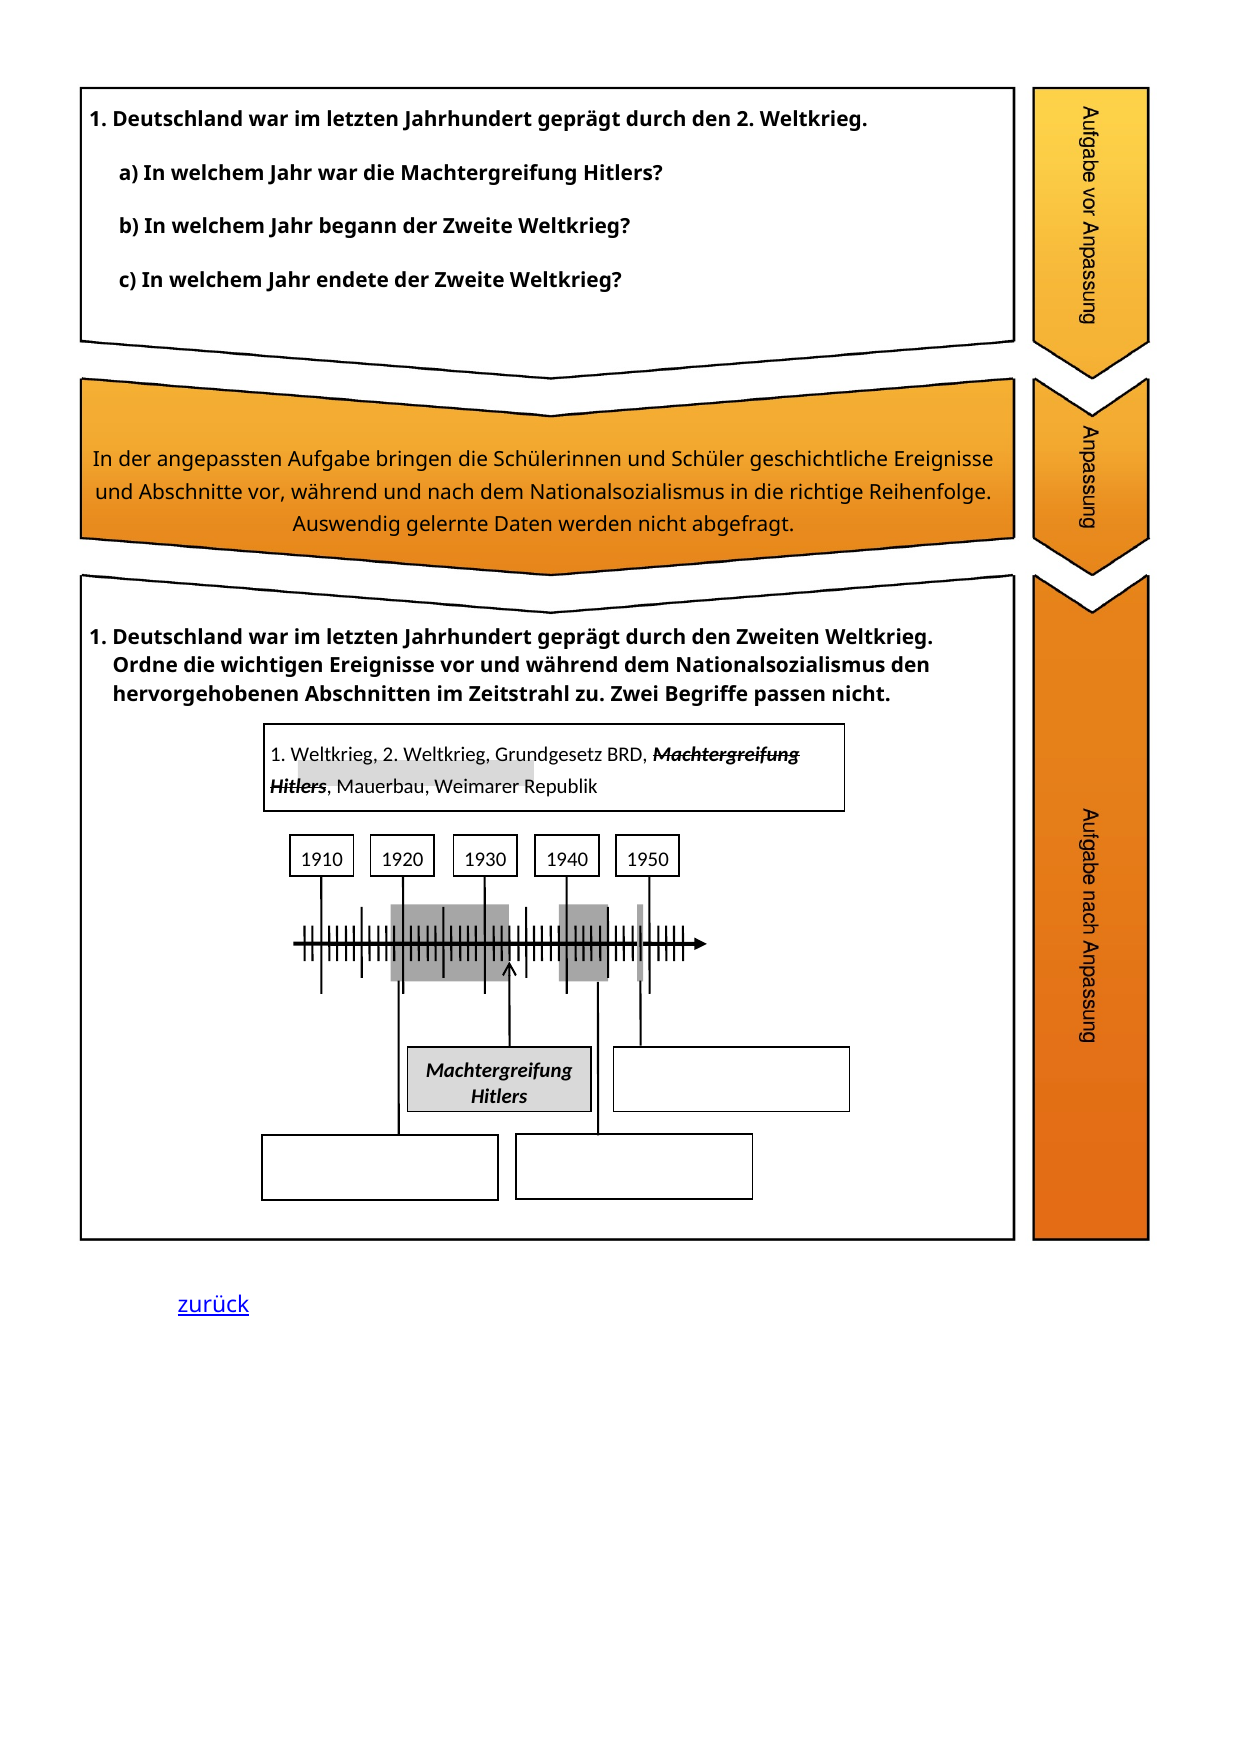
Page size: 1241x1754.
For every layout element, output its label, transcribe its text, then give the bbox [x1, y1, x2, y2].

table_cell 1. Deutschland war im letzten Jahrhundert geprägt durch den Zweiten Weltkrieg. Ordne die wichtigen Ereignisse vor und während dem Nationalsozialismus den hervorgehobenen Abschnitten im Zeitstrahl zu. Zwei Begriffe passen nicht. [78, 622, 1009, 1235]
text zurück [148, 1288, 1152, 1319]
picture [0, 2, 1240, 1754]
table_cell In der angepassten Aufgabe bringen die Schülerinnen und Schüler geschichtliche Ereignisse und Abschnitte vor, während und nach dem Nationalsozialismus in die richtige Reihenfolge. Auswendig gelernte Daten werden nicht abgefragt. [78, 444, 1009, 622]
table_header 1. Deutschland war im letzten Jahrhundert geprägt durch den 2. Weltkrieg. a) In welchem Jahr war die Machtergreifung Hitlers? b) In welchem Jahr begann der Zweite Weltkrieg? c) In welchem Jahr endete der Zweite Weltkrieg? [78, 105, 1009, 444]
